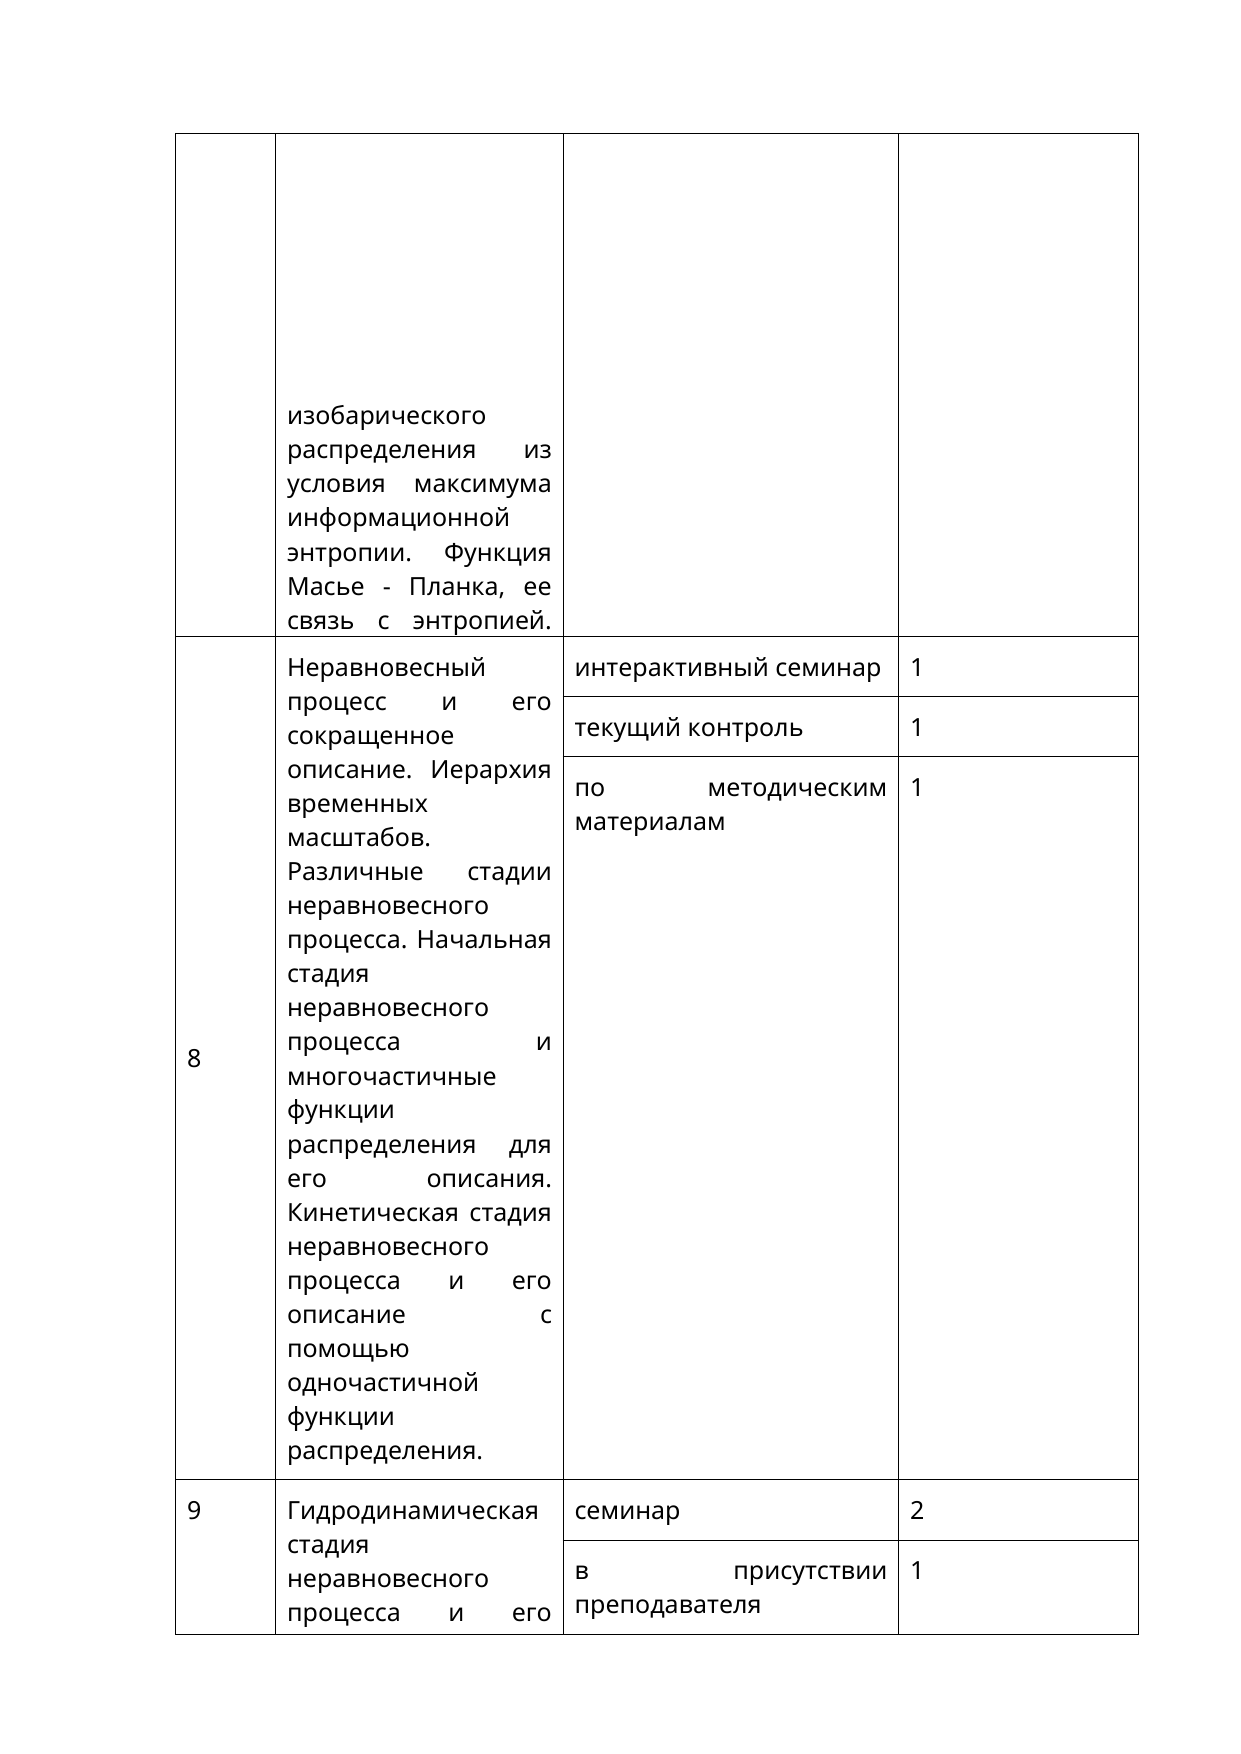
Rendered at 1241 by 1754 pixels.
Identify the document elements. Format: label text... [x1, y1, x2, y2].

table_cell 9 [176, 1480, 275, 1634]
table_cell 2 [899, 1480, 1138, 1539]
table_cell 1 [899, 637, 1138, 696]
table_cell Гидродинамическая стадия неравновесного процесса и его описание с помощью плотностей сохраняющихся величин. Вывод квазиравновесной функции распределения из условия максимума информационной энтропии. [276, 1480, 563, 1634]
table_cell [564, 134, 898, 636]
table_cell по методическим материалам [564, 757, 898, 1479]
table_cell 2 [899, 134, 1138, 636]
table_cell 8 [176, 637, 275, 1479]
table_cell 1 [899, 697, 1138, 756]
table_cell 1 [899, 757, 1138, 1479]
table_cell Неравновесный процесс и его сокращенное описание. Иерархия временных масштабов. Различные стадии неравновесного процесса. Начальная стадия неравновесного процесса и многочастичные функции распределения для его описания. Кинетическая стадия неравновесного процесса и его описание с помощью одночастичной функции распределения. [276, 637, 563, 1479]
table_cell в присутствии преподавателя [564, 1541, 898, 1634]
table_cell семинар [564, 1480, 898, 1539]
table_cell текущий контроль [564, 697, 898, 756]
table_cell интерактивный семинар [564, 637, 898, 696]
table_cell 1 [899, 1541, 1138, 1634]
